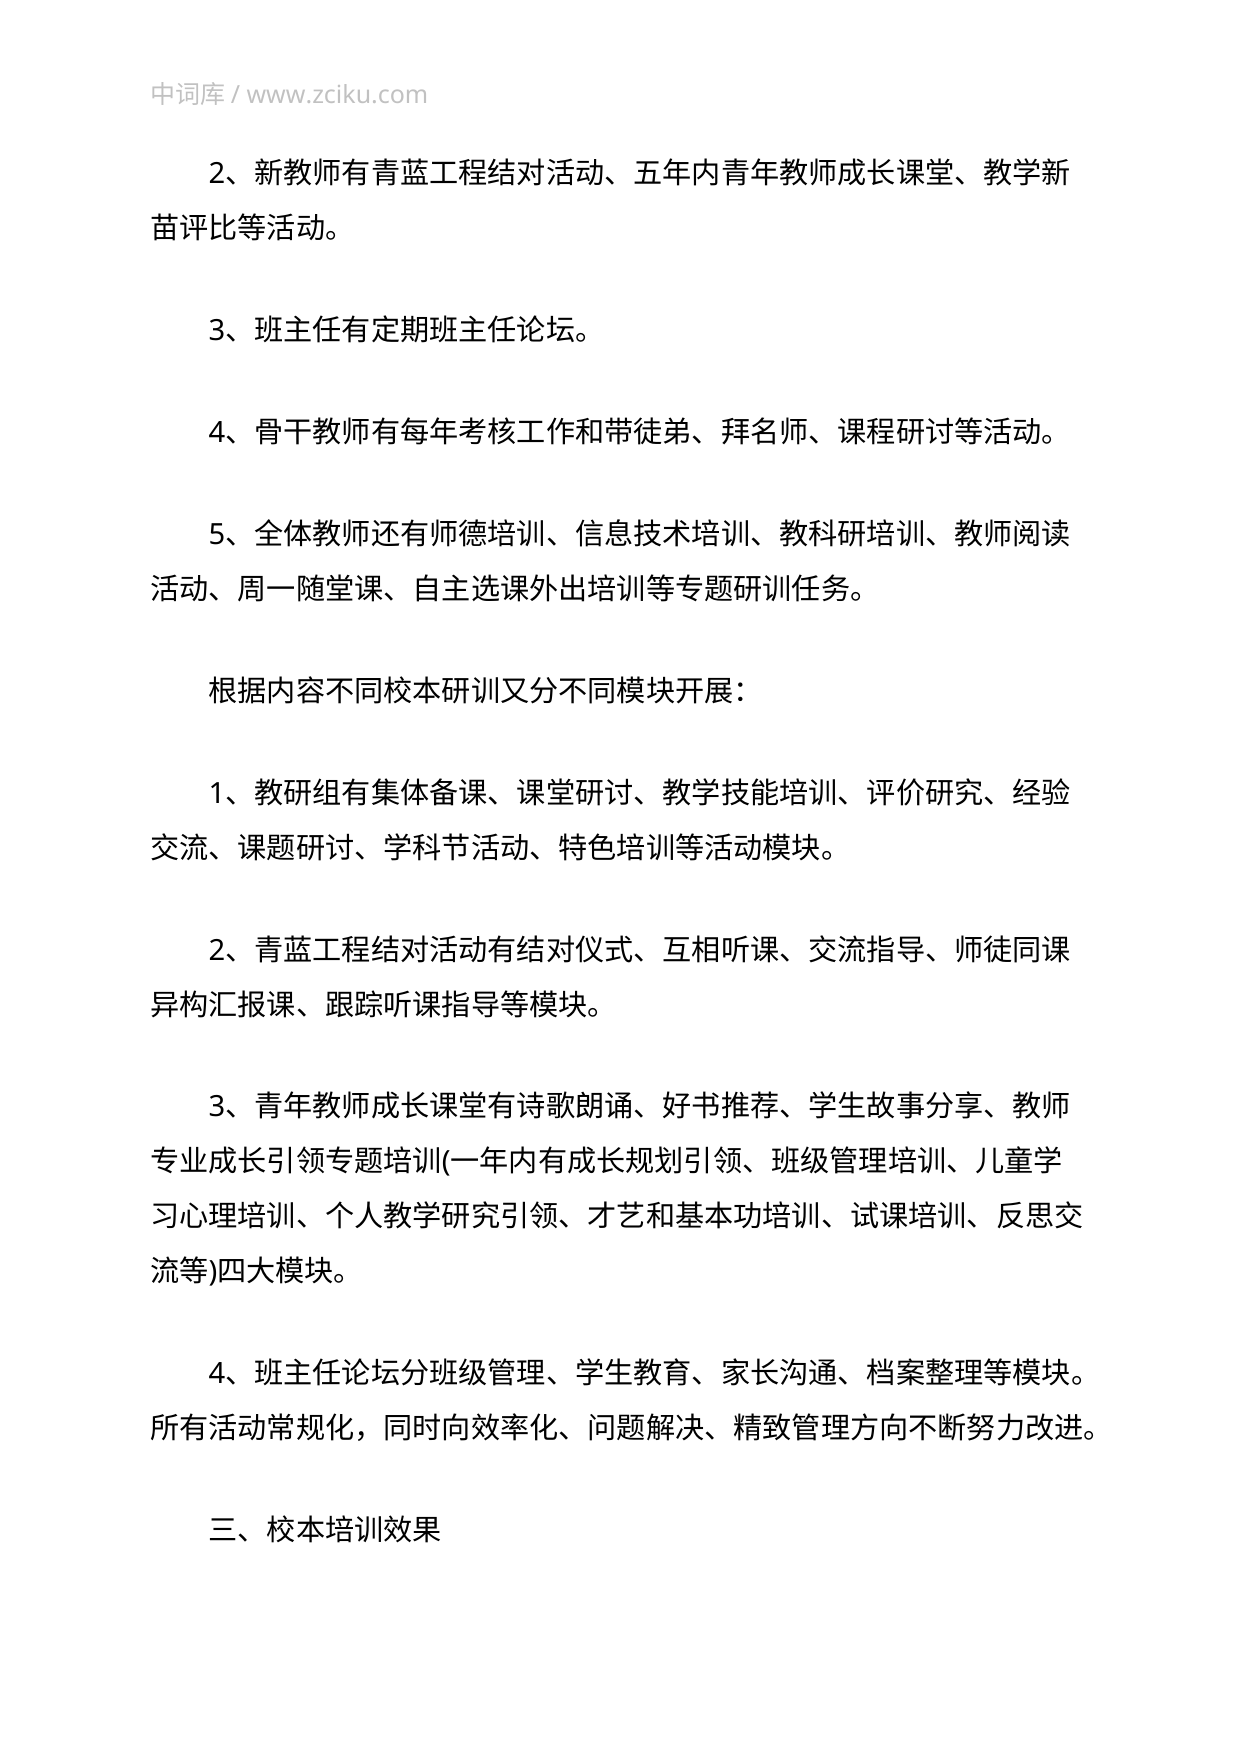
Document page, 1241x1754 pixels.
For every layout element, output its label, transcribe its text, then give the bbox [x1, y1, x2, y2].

text 三、校本培训效果 [150, 1506, 1090, 1549]
text 2、新教师有青蓝工程结对活动、五年内青年教师成长课堂、教学新苗评比等活动。 [150, 150, 1090, 247]
text 根据内容不同校本研训又分不同模块开展： [150, 667, 1090, 710]
text 1、教研组有集体备课、课堂研讨、教学技能培训、评价研究、经验交流、课题研讨、学科节活动、特色培训等活动模块。 [150, 769, 1090, 867]
text 2、青蓝工程结对活动有结对仪式、互相听课、交流指导、师徒同课异构汇报课、跟踪听课指导等模块。 [150, 926, 1090, 1023]
text 5、全体教师还有师德培训、信息技术培训、教科研培训、教师阅读活动、周一随堂课、自主选课外出培训等专题研训任务。 [150, 511, 1090, 608]
text 3、班主任有定期班主任论坛。 [150, 307, 1090, 349]
text 3、青年教师成长课堂有诗歌朗诵、好书推荐、学生故事分享、教师专业成长引领专题培训(一年内有成长规划引领、班级管理培训、儿童学习心理培训、个人教学研究引领、才艺和基本功培训、试课培训、反思交流等)四大模块。 [150, 1083, 1090, 1290]
text 4、骨干教师有每年考核工作和带徒弟、拜名师、课程研讨等活动。 [150, 409, 1090, 451]
text 4、班主任论坛分班级管理、学生教育、家长沟通、档案整理等模块。所有活动常规化，同时向效率化、问题解决、精致管理方向不断努力改进。 [150, 1350, 1090, 1447]
